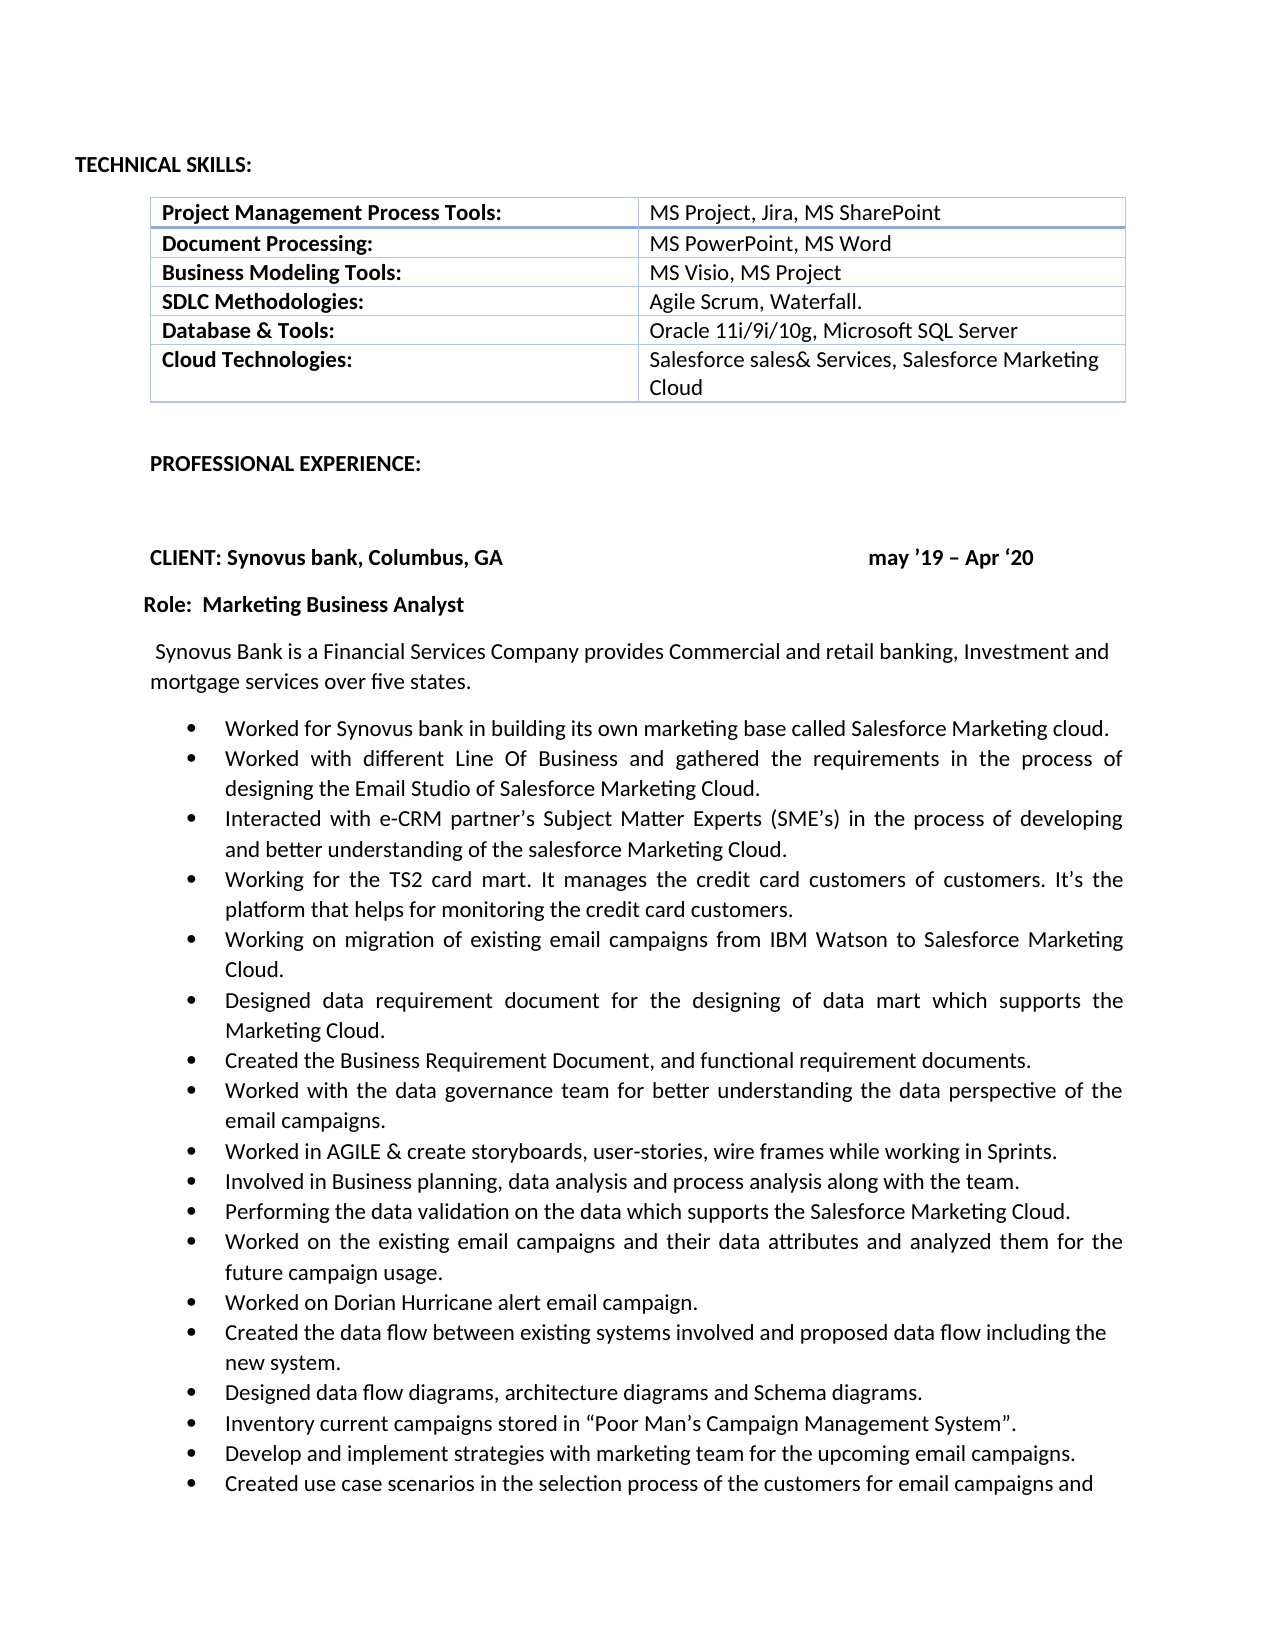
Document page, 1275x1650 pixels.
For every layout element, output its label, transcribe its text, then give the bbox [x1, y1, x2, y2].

list Designed data flow diagrams, architecture diagrams and Schema diagrams. [187, 1378, 1125, 1406]
text Role: Marketing Business Analyst [112, 590, 1125, 618]
list Created use case scenarios in the selection process of the customers for email campaigns and [187, 1469, 1125, 1497]
list Working on migration of existing email campaigns from IBM Watson to Salesforce Marketing Cloud. [187, 925, 1125, 983]
list Worked in AGILE & create storyboards, user-stories, wire frames while working in Sprints. [187, 1137, 1125, 1165]
list Worked on Dorian Hurricane alert email campaign. [187, 1288, 1125, 1316]
table_cell Document Processing: [151, 229, 638, 257]
list Inventory current campaigns stored in “Poor Man’s Campaign Management System”. [187, 1409, 1125, 1437]
text Synovus Bank is a Financial Services Company provides Commercial and retail banking, Investment and mortgage services over five states. [150, 637, 1125, 695]
table_cell MS PowerPoint, MS Word [639, 229, 1125, 257]
table_cell Salesforce sales& Services, Salesforce Marketing Cloud [639, 345, 1125, 401]
table_cell Agile Scrum, Waterfall. [639, 287, 1125, 315]
text PROFESSIONAL EXPERIENCE: [150, 449, 1125, 477]
table_header Project Management Process Tools: [151, 198, 638, 226]
list Worked on the existing email campaigns and their data attributes and analyzed them for the future campaign usage. [187, 1227, 1125, 1286]
table_cell Cloud Technologies: [151, 345, 638, 401]
list Designed data requirement document for the designing of data mart which supports the Marketing Cloud. [187, 986, 1125, 1044]
table_cell Oracle 11i/9i/10g, Microsoft SQL Server [639, 316, 1125, 344]
list Working for the TS2 card mart. It manages the credit card customers of customers. It’s the platform that helps for monitoring the credit card customers. [187, 865, 1125, 923]
list Created the Business Requirement Document, and functional requirement documents. [187, 1046, 1125, 1074]
table_cell Database & Tools: [151, 316, 638, 344]
list Involved in Business planning, data analysis and process analysis along with the team. [187, 1167, 1125, 1195]
text TECHNICAL SKILLS: [75, 150, 1125, 178]
list Worked for Synovus bank in building its own marketing base called Salesforce Marketing cloud. [187, 714, 1125, 742]
list Created the data flow between existing systems involved and proposed data flow including the new system. [187, 1318, 1125, 1376]
list Worked with different Line Of Business and gathered the requirements in the process of designing the Email Studio of Salesforce Marketing Cloud. [187, 744, 1125, 802]
table_header MS Project, Jira, MS SharePoint [639, 198, 1125, 226]
table_cell SDLC Methodologies: [151, 287, 638, 315]
text CLIENT: Synovus bank, Columbus, GA may ’19 – Apr ‘20 [150, 543, 1125, 571]
list Develop and implement strategies with marketing team for the upcoming email campaigns. [187, 1439, 1125, 1467]
table_cell MS Visio, MS Project [639, 258, 1125, 286]
table_cell Business Modeling Tools: [151, 258, 638, 286]
list Interacted with e-CRM partner’s Subject Matter Experts (SME’s) in the process of developing and better understanding of the salesforce Marketing Cloud. [187, 804, 1125, 863]
list Worked with the data governance team for better understanding the data perspective of the email campaigns. [187, 1076, 1125, 1134]
list Performing the data validation on the data which supports the Salesforce Marketing Cloud. [187, 1197, 1125, 1225]
